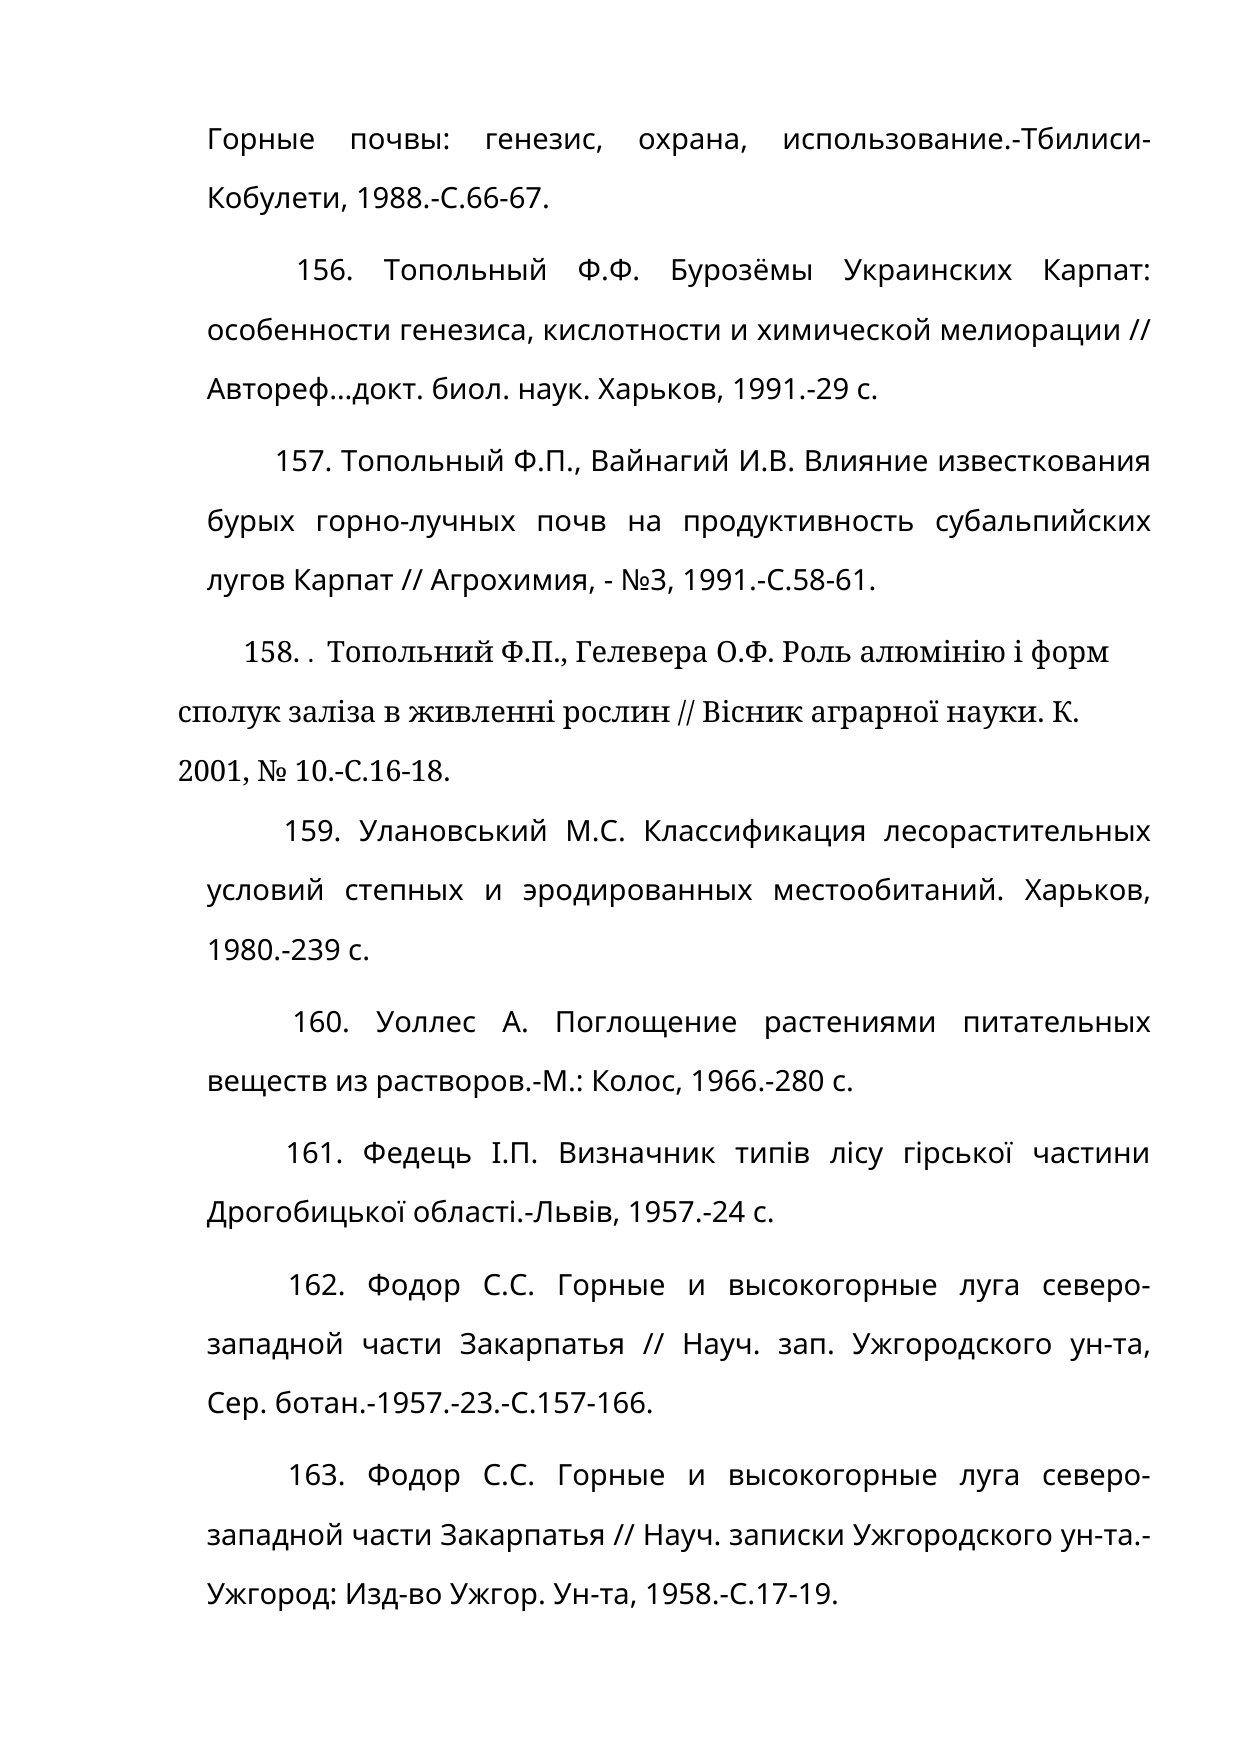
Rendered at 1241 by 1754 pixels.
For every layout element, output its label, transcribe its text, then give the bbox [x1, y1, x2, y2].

text 162. Фодор С.С. Горные и высокогорные луга северо-западной части Закарпатья // Науч. зап. Ужгородского ун-та, Сер. ботан.-1957.-23.-С.157-166. [207, 1264, 1152, 1422]
text 159. Улановський М.С. Классификация лесорастительных условий степных и эродированных местообитаний. Харьков, 1980.-239 с. [207, 810, 1152, 968]
text 161. Федець І.П. Визначник типів лісу гірської частини Дрогобицької області.-Львів, 1957.-24 с. [207, 1132, 1152, 1231]
text 157. Топольный Ф.П., Вайнагий И.В. Влияние известкования бурых горно-лучных почв на продуктивность субальпийских лугов Карпат // Агрохимия, - №3, 1991.-С.58-61. [207, 441, 1152, 599]
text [207, 118, 1152, 217]
text 156. Топольный Ф.Ф. Бурозёмы Украинских Карпат: особенности генезиса, кислотности и химической мелиорации // Автореф…докт. биол. наук. Харьков, 1991.-29 с. [207, 249, 1152, 408]
text 163. Фодор С.С. Горные и высокогорные луга северо-западной части Закарпатья // Науч. записки Ужгородского ун-та.-Ужгород: Изд-во Ужгор. Ун-та, 1958.-С.17-19. [207, 1455, 1152, 1613]
text 160. Уоллес А. Поглощение растениями питательных веществ из растворов.-М.: Колос, 1966.-280 с. [207, 1001, 1152, 1100]
text 158. . Топольний Ф.П., Гелевера О.Ф. Роль алюмінію і форм сполук заліза в живленні рослин // Вісник аграрної науки. К. 2001, № 10.-С.16-18. [177, 631, 1152, 790]
